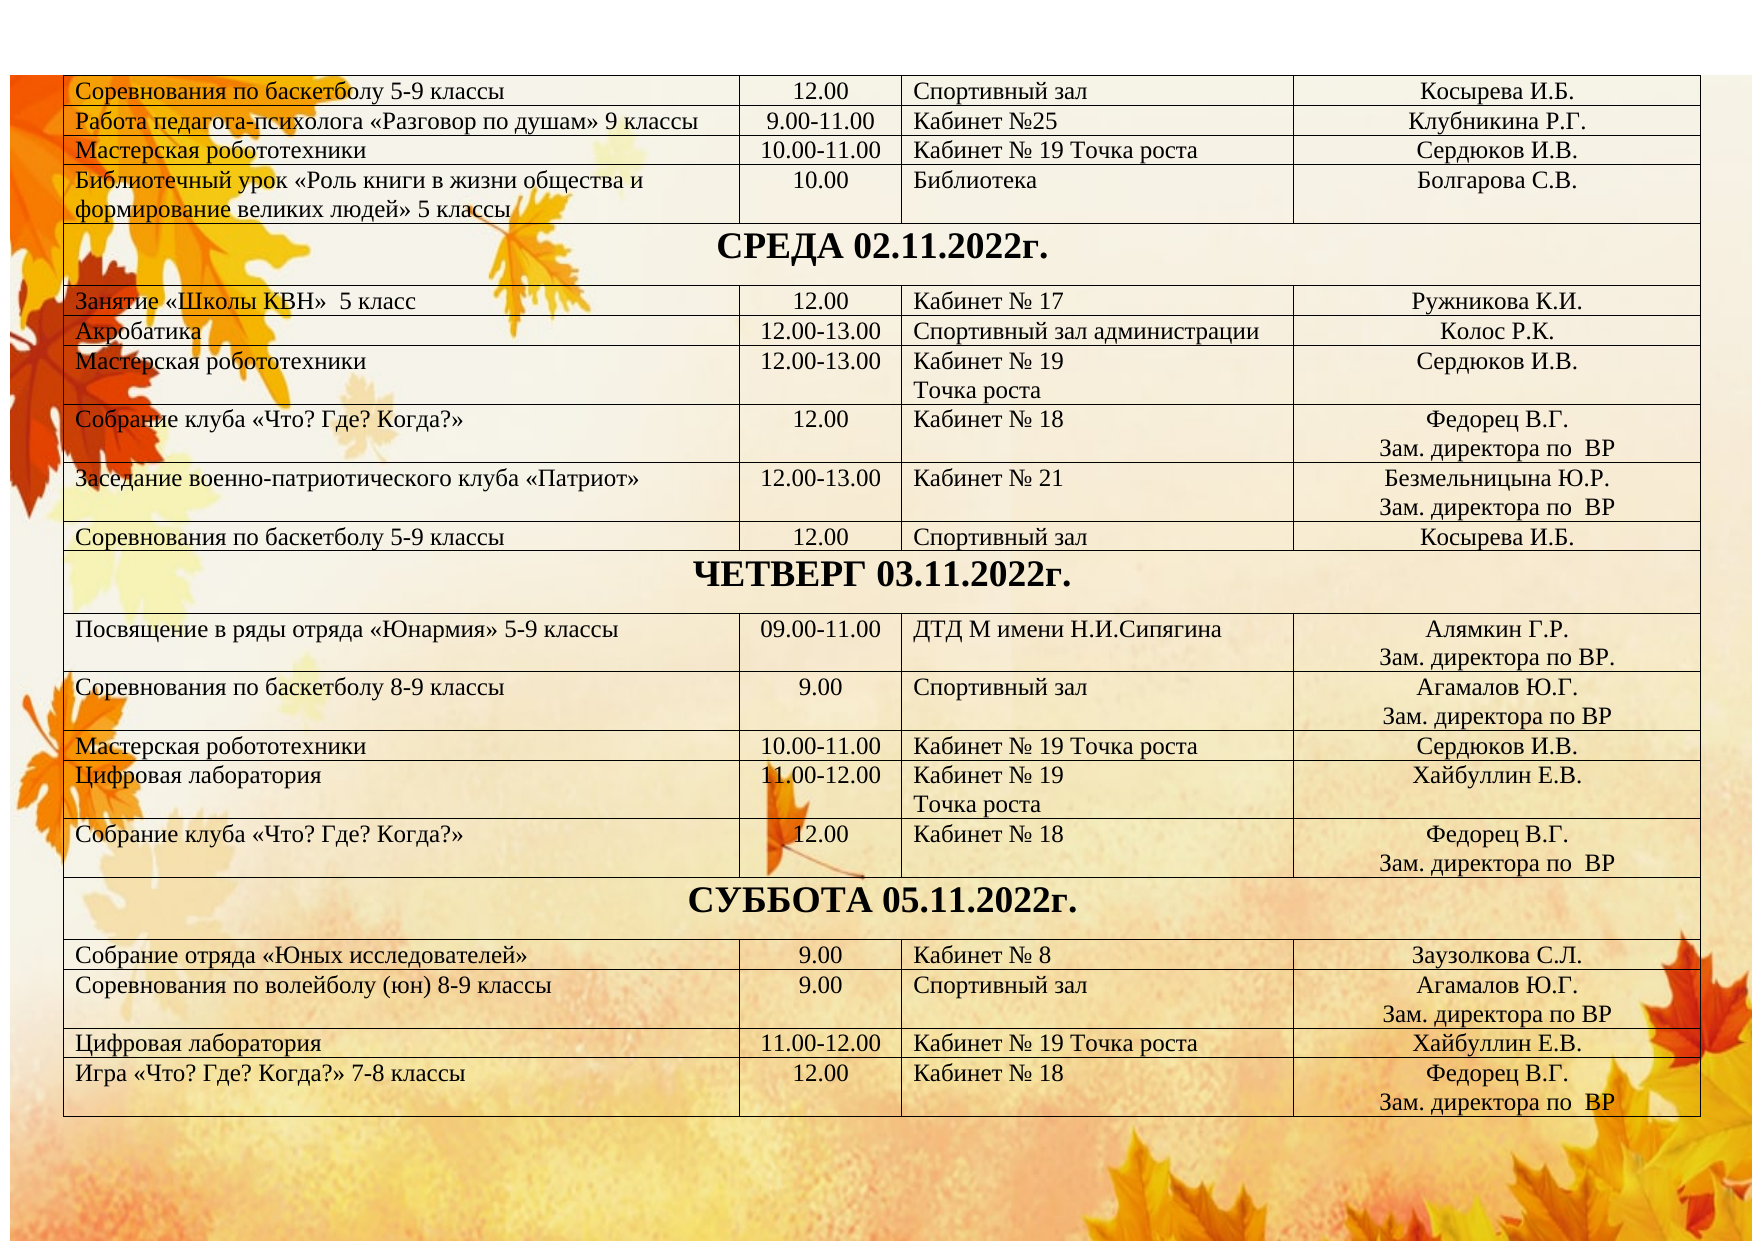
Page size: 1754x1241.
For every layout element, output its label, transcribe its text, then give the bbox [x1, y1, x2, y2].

table_cell Кабинет № 19 Точка роста [902, 761, 1293, 818]
table_cell Колос Р.К. [1294, 316, 1700, 345]
table_cell СУББОТА 05.11.2022г. [64, 878, 1700, 939]
table_cell 12.00 [740, 819, 901, 877]
table_cell Посвящение в ряды отряда «Юнармия» 5-9 классы [64, 614, 739, 671]
table_cell Мастерская робототехники [64, 136, 739, 164]
table_cell Агамалов Ю.Г. Зам. директора по ВР [1294, 672, 1700, 730]
table_cell Федорец В.Г. Зам. директора по ВР [1294, 405, 1700, 462]
table_cell 9.00-11.00 [740, 106, 901, 134]
table_cell 12.00 [740, 286, 901, 315]
table_cell 12.00 [740, 405, 901, 462]
table_cell Кабинет №25 [902, 106, 1293, 134]
table_cell ДТД М имени Н.И.Сипягина [902, 614, 1293, 671]
table_cell Акробатика [64, 316, 739, 345]
table_cell Сердюков И.В. [1294, 731, 1700, 759]
table_cell СРЕДА 02.11.2022г. [64, 224, 1700, 285]
table_cell Федорец В.Г. Зам. директора по ВР [1294, 819, 1700, 877]
table_cell Кабинет № 18 [902, 1058, 1293, 1116]
table_cell Спортивный зал [902, 76, 1293, 105]
table_cell Заузолкова С.Л. [1294, 940, 1700, 969]
table_cell 9.00 [740, 970, 901, 1027]
table_cell Спортивный зал администрации [902, 316, 1293, 345]
table_cell 9.00 [740, 672, 901, 730]
table_cell Мастерская робототехники [64, 731, 739, 759]
table_cell Кабинет № 18 [902, 819, 1293, 877]
table_cell Спортивный зал [902, 970, 1293, 1027]
table_cell Мастерская робототехники [64, 346, 739, 403]
table_cell Кабинет № 19 Точка роста [902, 346, 1293, 403]
table_cell Занятие «Школы КВН» 5 класс [64, 286, 739, 315]
table_cell 12.00 [740, 76, 901, 105]
table_cell Ружникова К.И. [1294, 286, 1700, 315]
table_cell Клубникина Р.Г. [1294, 106, 1700, 134]
table_cell 9.00 [740, 940, 901, 969]
table_cell 10.00-11.00 [740, 731, 901, 759]
table_cell Сердюков И.В. [1294, 346, 1700, 403]
table_cell 12.00 [740, 1058, 901, 1116]
table_cell Заседание военно-патриотического клуба «Патриот» [64, 463, 739, 521]
table_cell Работа педагога-психолога «Разговор по душам» 9 классы [64, 106, 739, 134]
table_cell Косырева И.Б. [1294, 522, 1700, 550]
table_cell 12.00-13.00 [740, 316, 901, 345]
table_cell Соревнования по волейболу (юн) 8-9 классы [64, 970, 739, 1027]
table_cell Спортивный зал [902, 672, 1293, 730]
table_cell 09.00-11.00 [740, 614, 901, 671]
table_cell Игра «Что? Где? Когда?» 7-8 классы [64, 1058, 739, 1116]
table_cell 12.00-13.00 [740, 463, 901, 521]
table_cell 12.00-13.00 [740, 346, 901, 403]
table_cell Болгарова С.В. [1294, 165, 1700, 223]
table_cell Кабинет № 19 Точка роста [902, 136, 1293, 164]
table_cell Безмельницына Ю.Р. Зам. директора по ВР [1294, 463, 1700, 521]
table_cell Алямкин Г.Р. Зам. директора по ВР. [1294, 614, 1700, 671]
table_cell Кабинет № 21 [902, 463, 1293, 521]
table_cell 11.00-12.00 [740, 761, 901, 818]
table_cell Цифровая лаборатория [64, 1029, 739, 1057]
table_cell Спортивный зал [902, 522, 1293, 550]
table_cell Федорец В.Г. Зам. директора по ВР [1294, 1058, 1700, 1116]
table_cell Соревнования по баскетболу 8-9 классы [64, 672, 739, 730]
table_cell ЧЕТВЕРГ 03.11.2022г. [64, 551, 1700, 613]
table_cell Библиотечный урок «Роль книги в жизни общества и формирование великих людей» 5 классы [64, 165, 739, 223]
table_cell Хайбуллин Е.В. [1294, 1029, 1700, 1057]
table_cell Соревнования по баскетболу 5-9 классы [64, 76, 739, 105]
table_cell Хайбуллин Е.В. [1294, 761, 1700, 818]
table_cell 12.00 [740, 522, 901, 550]
table_cell Кабинет № 8 [902, 940, 1293, 969]
table_cell Собрание клуба «Что? Где? Когда?» [64, 405, 739, 462]
table_cell Собрание клуба «Что? Где? Когда?» [64, 819, 739, 877]
table_cell 10.00-11.00 [740, 136, 901, 164]
table_cell Собрание отряда «Юных исследователей» [64, 940, 739, 969]
table_cell Кабинет № 19 Точка роста [902, 1029, 1293, 1057]
table_cell Цифровая лаборатория [64, 761, 739, 818]
table_cell Кабинет № 19 Точка роста [902, 731, 1293, 759]
table_cell 11.00-12.00 [740, 1029, 901, 1057]
table_cell Кабинет № 18 [902, 405, 1293, 462]
table_cell Сердюков И.В. [1294, 136, 1700, 164]
table_cell Библиотека [902, 165, 1293, 223]
picture [10, 75, 1752, 1241]
table_cell Косырева И.Б. [1294, 76, 1700, 105]
table_cell Соревнования по баскетболу 5-9 классы [64, 522, 739, 550]
table_cell Кабинет № 17 [902, 286, 1293, 315]
table_cell 10.00 [740, 165, 901, 223]
table_cell Агамалов Ю.Г. Зам. директора по ВР [1294, 970, 1700, 1027]
